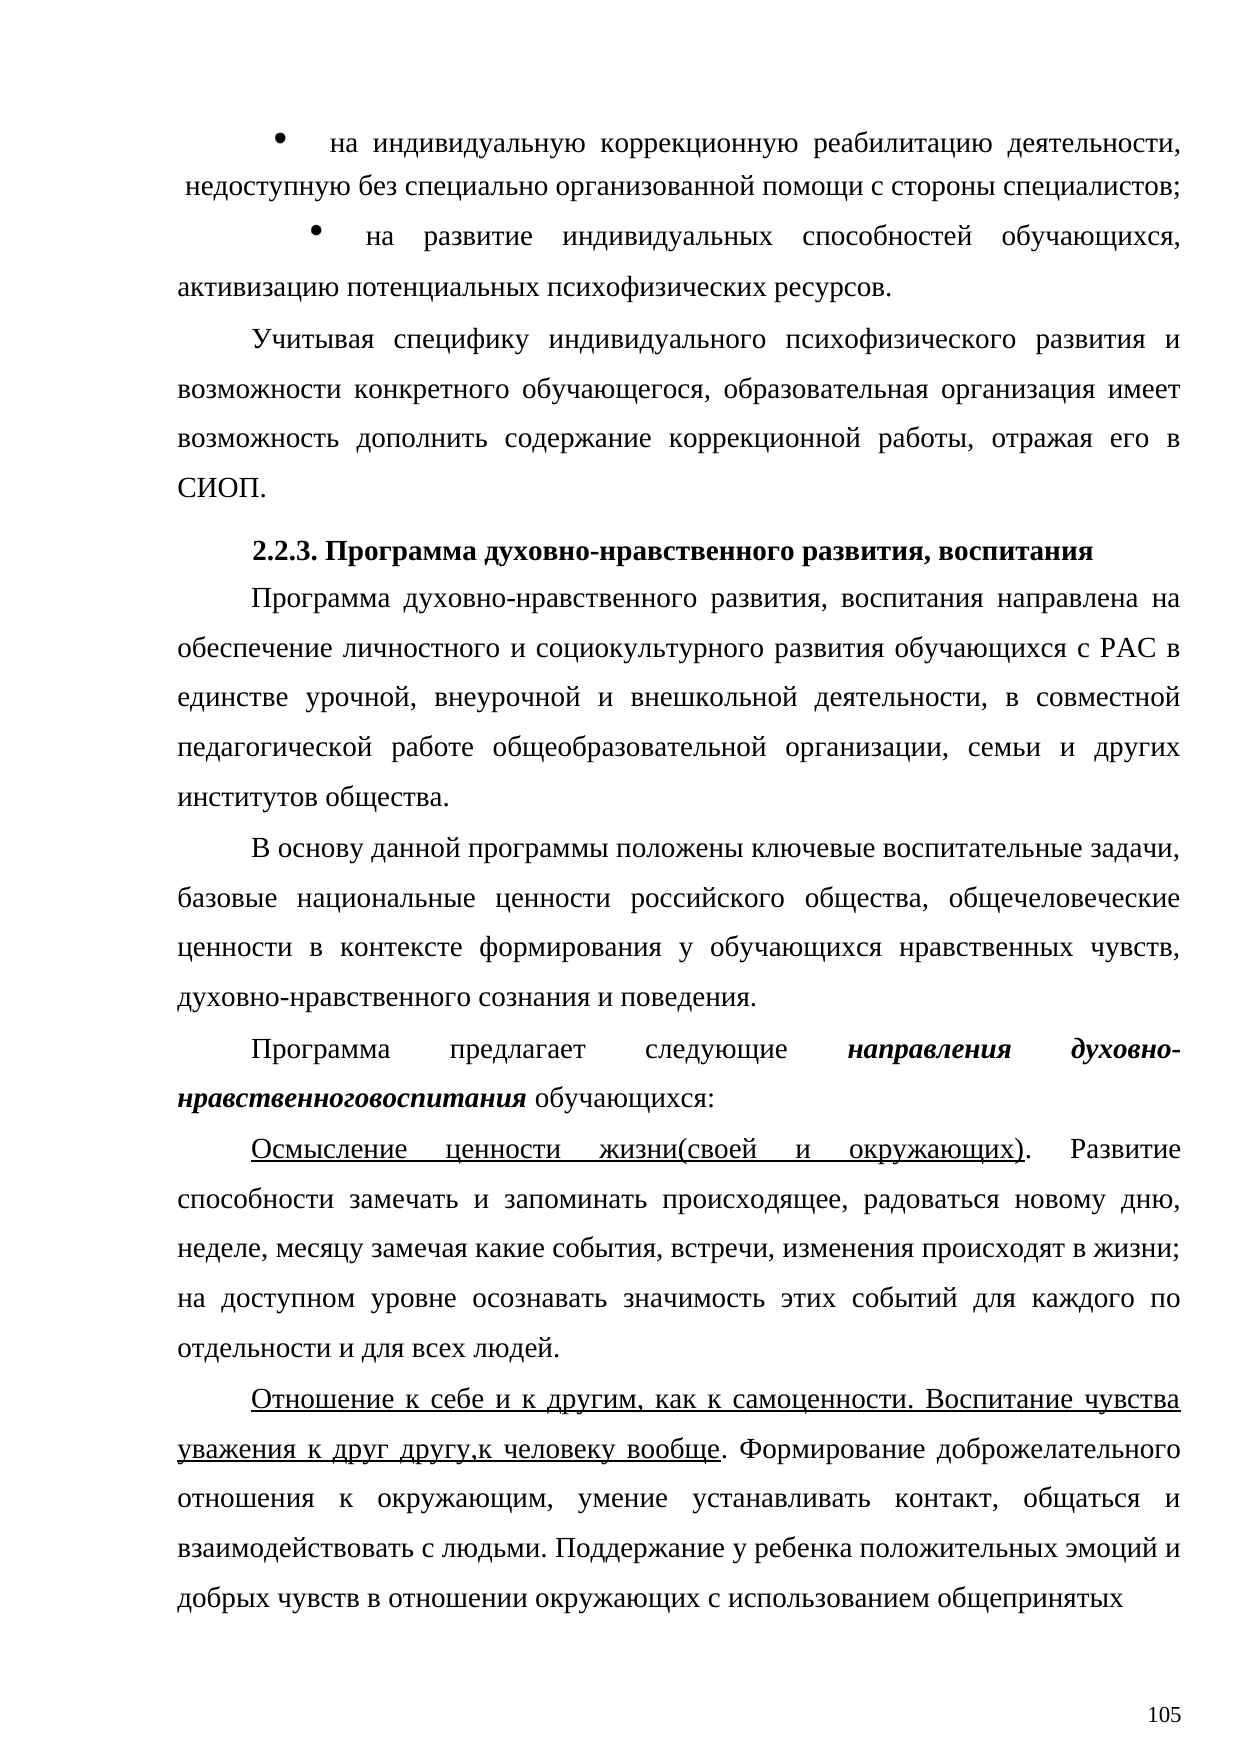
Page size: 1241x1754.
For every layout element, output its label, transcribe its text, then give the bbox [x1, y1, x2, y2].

text Осмысление ценности жизни(своей и окружающих). Развитие способности замечать и запоминать происходящее, радоваться новому дню, неделе, месяцу замечая какие события, встречи, изменения происходят в жизни; на доступном уровне осознавать значимость этих событий для каждого по отдельности и для всех людей. [177, 1131, 1181, 1363]
text активизацию потенциальных психофизических ресурсов. [177, 269, 1181, 303]
text Отношение к себе и к другим, как к самоценности. Воспитание чувства уважения к друг другу,к человеку вообще. Формирование доброжелательного отношения к окружающим, умение устанавливать контакт, общаться и взаимодействовать с людьми. Поддержание у ребенка положительных эмоций и добрых чувств в отношении окружающих с использованием общепринятых [177, 1381, 1181, 1613]
text В основу данной программы положены ключевые воспитательные задачи, базовые национальные ценности российского общества, общечеловеческие ценности в контексте формирования у обучающихся нравственных чувств, духовно-нравственного сознания и поведения. [177, 830, 1181, 1013]
text Программа предлагает следующие направления духовно-нравственноговоспитания обучающихся: [177, 1031, 1181, 1113]
text на индивидуальную коррекционную реабилитацию деятельности, недоступную без специально организованной помощи с стороны специалистов; на развитие индивидуальных способностей обучающихся, [177, 117, 1181, 251]
text Программа духовно-нравственного развития, воспитания направлена на обеспечение личностного и социокультурного развития обучающихся с РАС в единстве урочной, внеурочной и внешкольной деятельности, в совместной педагогической работе общеобразовательной организации, семьи и других институтов общества. [177, 580, 1181, 812]
picture [273, 117, 301, 153]
text Учитывая специфику индивидуального психофизического развития и возможности конкретного обучающегося, образовательная организация имеет возможность дополнить содержание коррекционной работы, отражая его в СИОП. [177, 321, 1181, 503]
text 2.2.3. Программа духовно-нравственного развития, воспитания [252, 533, 1181, 567]
picture [309, 209, 337, 245]
